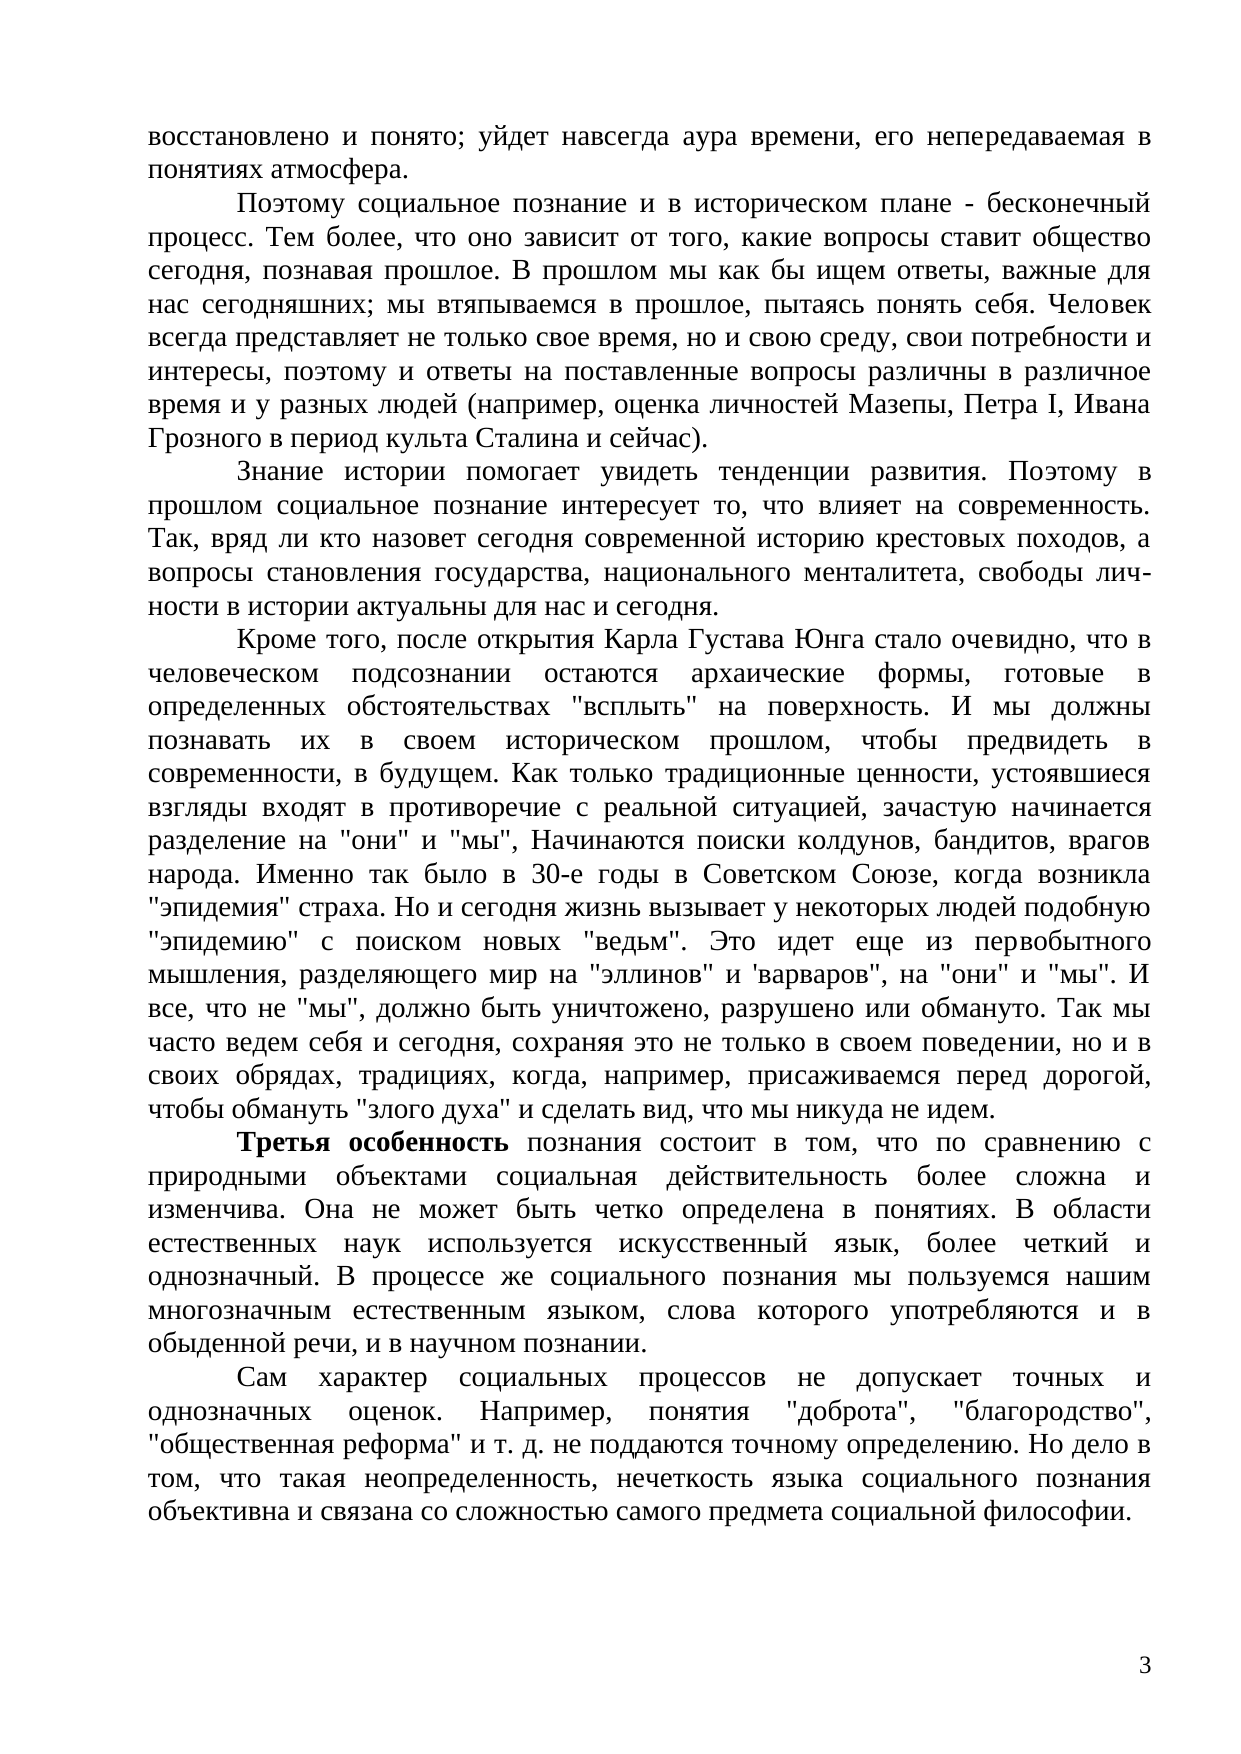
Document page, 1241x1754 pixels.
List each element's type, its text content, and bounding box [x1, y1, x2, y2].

text Кроме того, после открытия Карла Густава Юнга стало очевидно, что в человеческом подсознании остаются архаические формы, готовые в определенных обстоятельствах "всплыть" на поверхность. И мы должны познавать их в своем историческом прошлом, чтобы предвидеть в современности, в будущем. Как только традиционные ценности, устоявшиеся взгляды входят в противоречие с реальной ситуацией, зачастую начинается разделение на "они" и "мы", Начинаются поиски колдунов, бандитов, врагов народа. Именно так было в 30-е годы в Советском Союзе, когда возникла "эпидемия" страха. Но и сегодня жизнь вызывает у некоторых людей подобную "эпидемию" с поиском новых "ведьм". Это идет еще из первобытного мышления, разделяющего мир на "эллинов" и 'варваров", на "они" и "мы". И все, что не "мы", должно быть уничтожено, разрушено или обмануто. Так мы часто ведем себя и сегодня, сохраняя это не только в своем поведении, но и в своих обрядах, традициях, когда, например, присаживаемся перед дорогой, чтобы обмануть "злого духа" и сделать вид, что мы никуда не идем. [148, 621, 1152, 1124]
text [148, 118, 1152, 185]
text Третья особенность познания состоит в том, что по сравнению с природными объектами социальная действительность более сложна и изменчива. Она не может быть четко определена в понятиях. В области естественных наук используется искусственный язык, более четкий и однозначный. В процессе же социального познания мы пользуемся нашим многозначным естественным языком, слова которого употребляются и в обыденной речи, и в научном познании. [148, 1124, 1152, 1359]
text Поэтому социальное познание и в историческом плане - бесконечный процесс. Тем более, что оно зависит от того, какие вопросы ставит общество сегодня, познавая прошлое. В прошлом мы как бы ищем ответы, важные для нас сегодняшних; мы втяпываемся в прошлое, пытаясь понять себя. Человек всегда представляет не только свое время, но и свою среду, свои потребности и интересы, поэтому и ответы на поставленные вопросы различны в различное время и у разных людей (например, оценка личностей Мазепы, Петра I, Ивана Грозного в период культа Сталина и сейчас). [148, 185, 1152, 453]
text Знание истории помогает увидеть тенденции развития. Поэтому в прошлом социальное познание интересует то, что влияет на современность. Так, вряд ли кто назовет сегодня современной историю крестовых походов, а вопросы становления государства, национального менталитета, свободы личности в истории актуальны для нас и сегодня. [148, 453, 1152, 621]
text Сам характер социальных процессов не допускает точных и однозначных оценок. Например, понятия "доброта", "благородство", "общественная реформа" и т. д. не поддаются точному определению. Но дело в том, что такая неопределенность, нечеткость языка социального познания объективна и связана со сложностью самого предмета социальной философии. [148, 1359, 1152, 1527]
